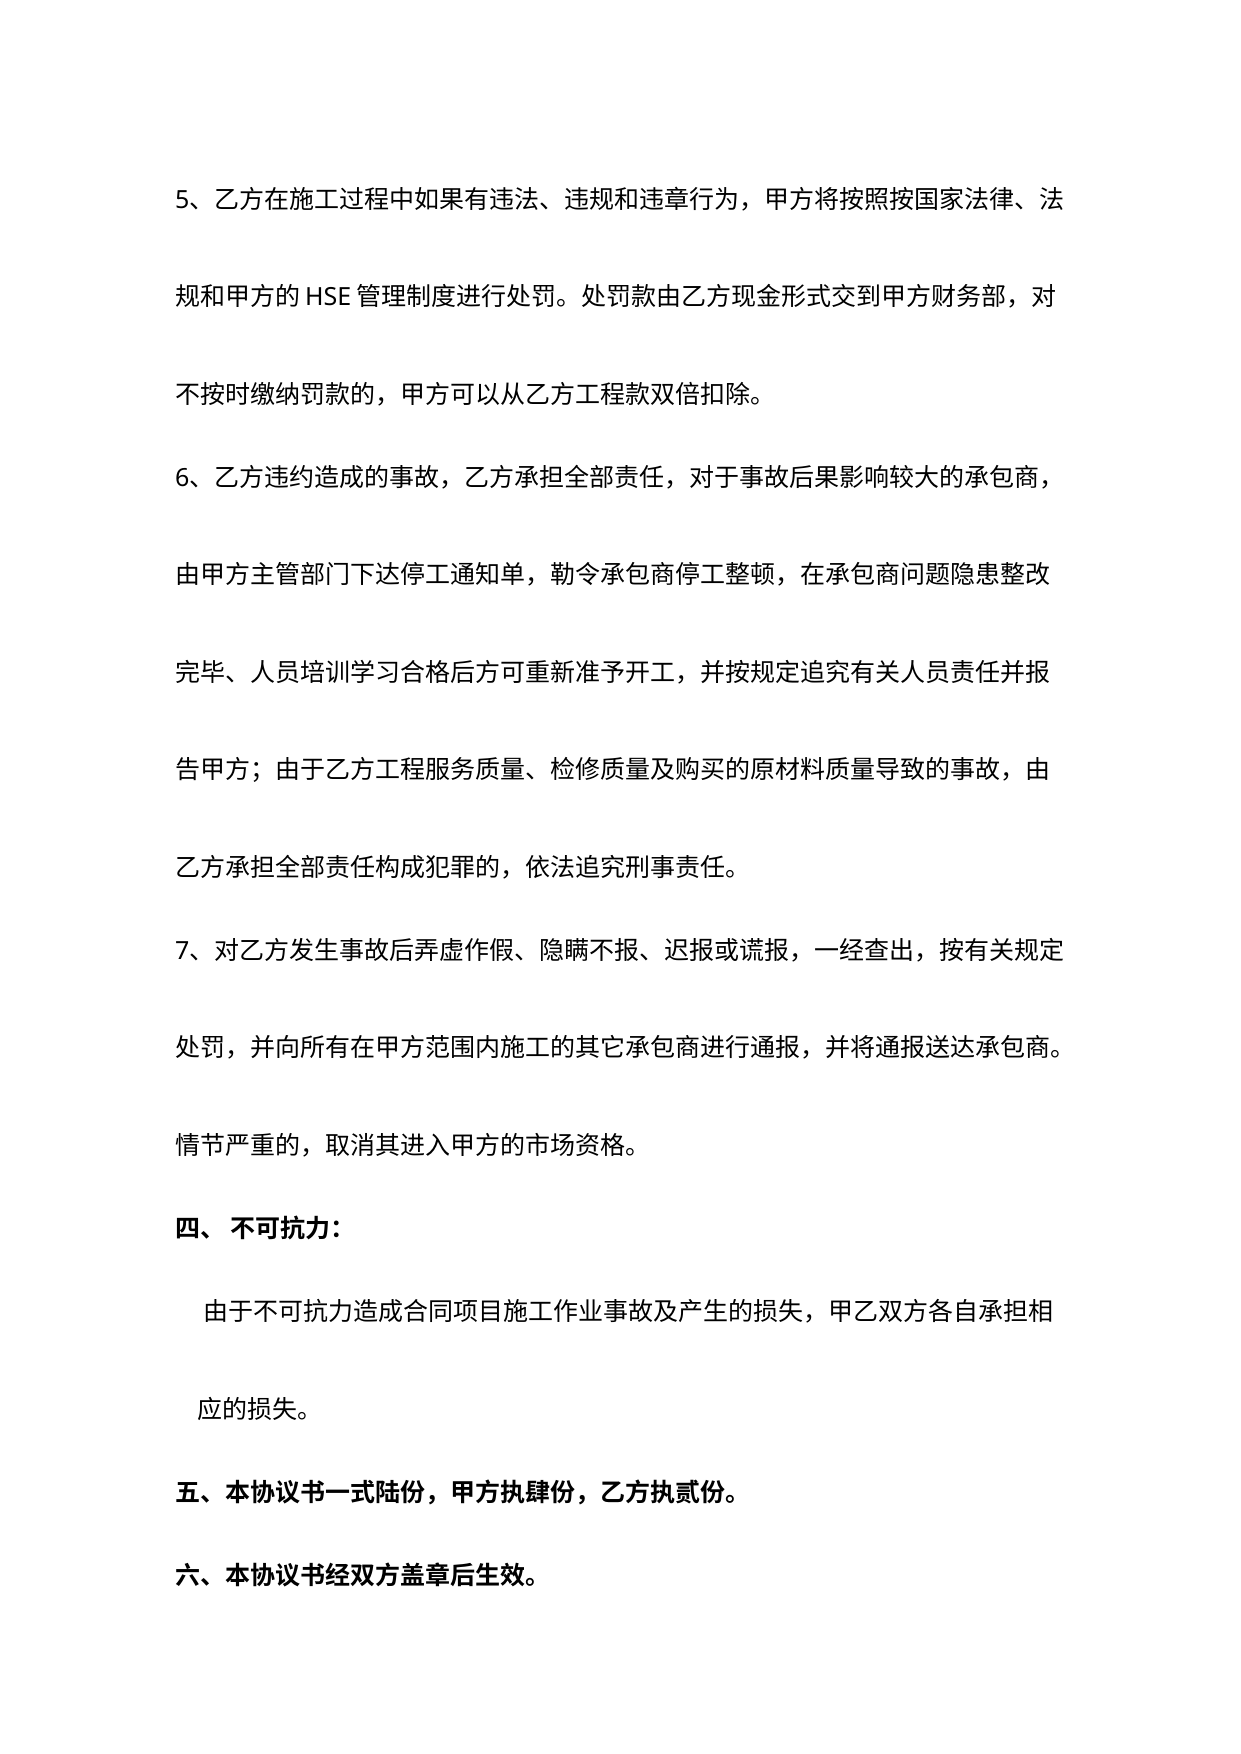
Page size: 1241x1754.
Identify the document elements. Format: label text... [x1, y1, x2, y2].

text 四、 不可抗力： [175, 1194, 1065, 1259]
text 5、乙方在施工过程中如果有违法、违规和违章行为，甲方将按照按国家法律、法规和甲方的HSE管理制度进行处罚。处罚款由乙方现金形式交到甲方财务部，对不按时缴纳罚款的，甲方可以从乙方工程款双倍扣除。 [175, 165, 1065, 425]
text 由于不可抗力造成合同项目施工作业事故及产生的损失，甲乙双方各自承担相应的损失。 [197, 1277, 1065, 1440]
text 7、对乙方发生事故后弄虚作假、隐瞒不报、迟报或谎报，一经查出，按有关规定处罚，并向所有在甲方范围内施工的其它承包商进行通报，并将通报送达承包商。情节严重的，取消其进入甲方的市场资格。 [175, 916, 1065, 1176]
text 五、本协议书一式陆份，甲方执肆份，乙方执贰份。 [175, 1458, 1065, 1523]
text 六、本协议书经双方盖章后生效。 [175, 1541, 1065, 1606]
text 6、乙方违约造成的事故，乙方承担全部责任，对于事故后果影响较大的承包商，由甲方主管部门下达停工通知单，勒令承包商停工整顿，在承包商问题隐患整改完毕、人员培训学习合格后方可重新准予开工，并按规定追究有关人员责任并报告甲方；由于乙方工程服务质量、检修质量及购买的原材料质量导致的事故，由乙方承担全部责任构成犯罪的，依法追究刑事责任。 [175, 443, 1065, 898]
